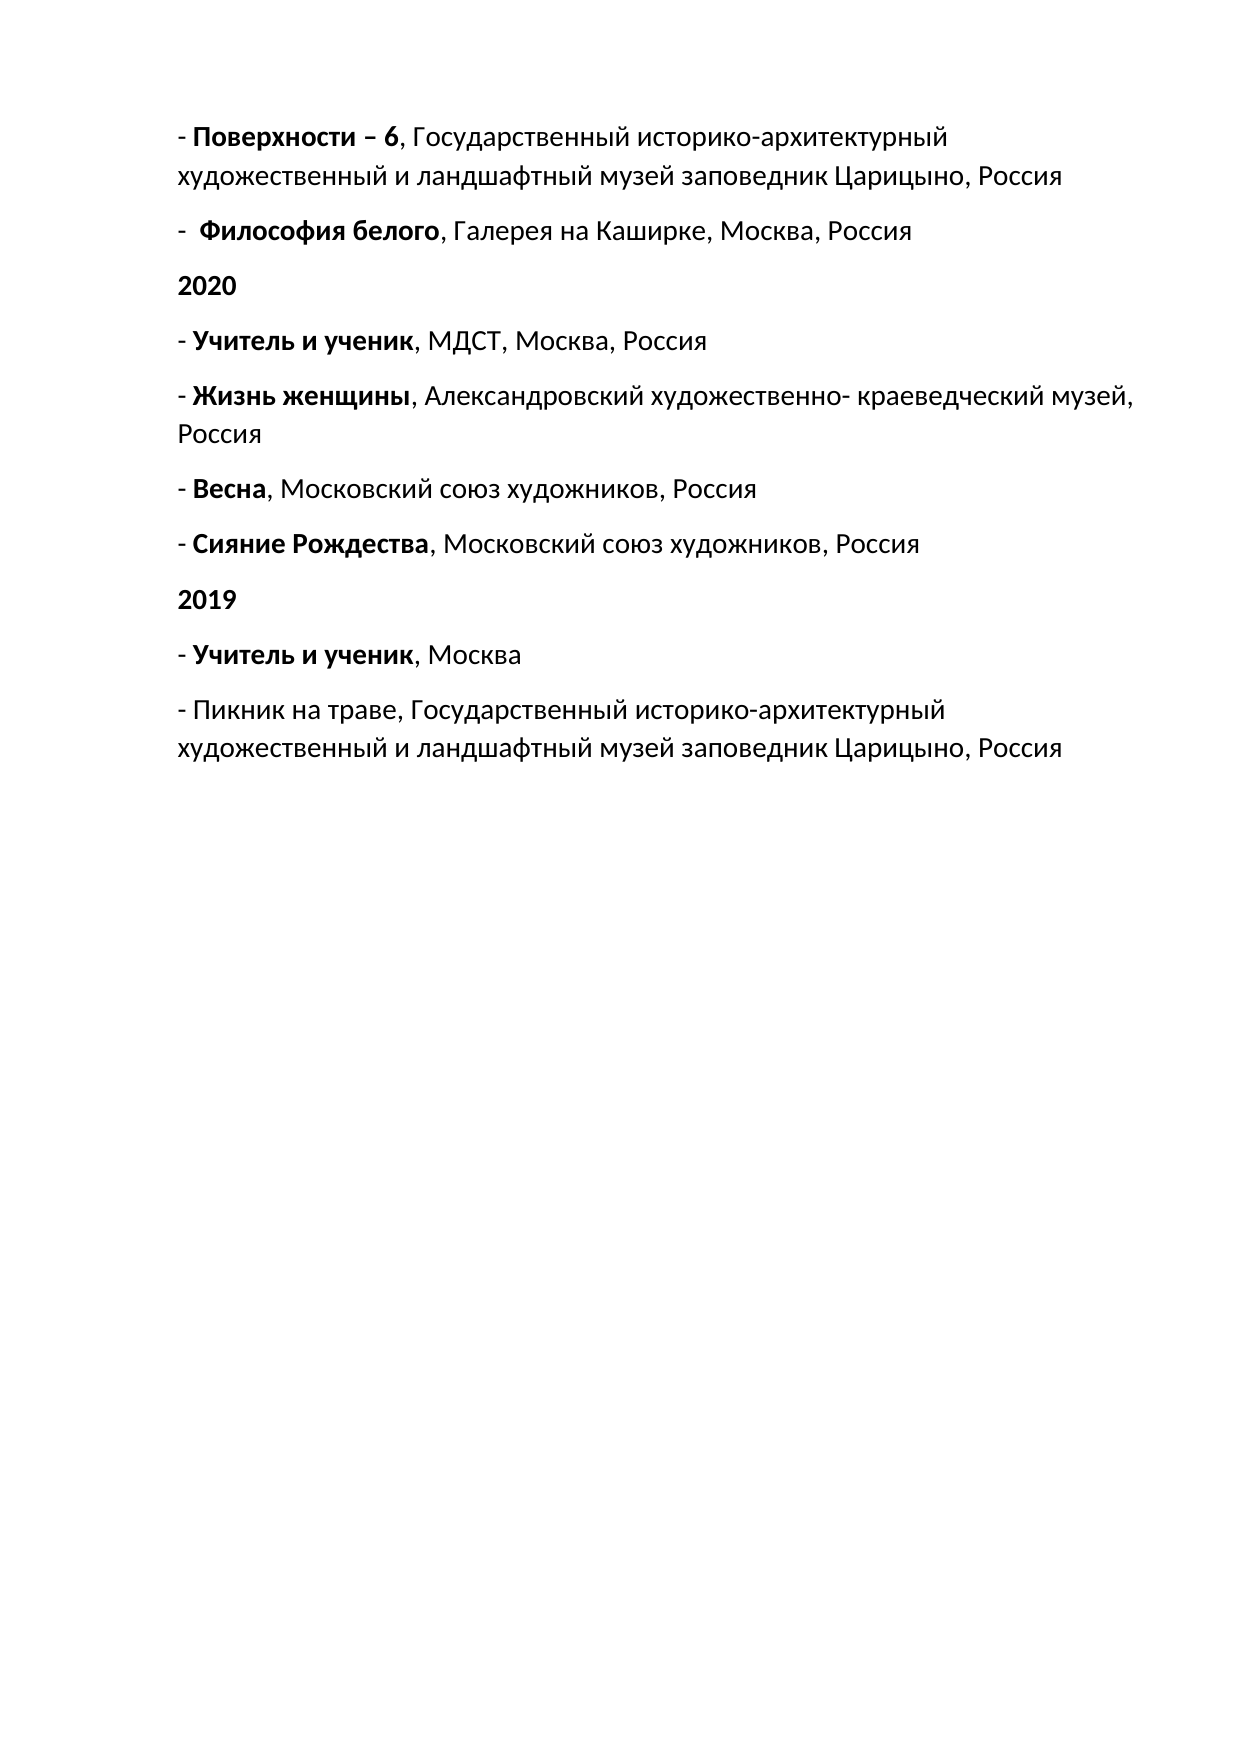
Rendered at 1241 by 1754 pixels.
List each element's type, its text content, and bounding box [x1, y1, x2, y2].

text - Весна, Московский союз художников, Россия [177, 471, 1152, 506]
text - Жизнь женщины, Александровский художественно- краеведческий музей, Россия [177, 377, 1152, 451]
text - Сияние Рождества, Московский союз художников, Россия [177, 526, 1152, 561]
text 2019 [177, 581, 1152, 616]
text - Учитель и ученик, МДСТ, Москва, Россия [177, 322, 1152, 357]
text 2020 [177, 267, 1152, 302]
text - Поверхности – 6, Государственный историко-архитектурный художественный и ландшафтный музей заповедник Царицыно, Россия [177, 118, 1152, 192]
text - Пикник на траве, Государственный историко-архитектурный художественный и ландшафтный музей заповедник Царицыно, Россия [177, 691, 1152, 765]
text - Учитель и ученик, Москва [177, 636, 1152, 671]
text - Философия белого, Галерея на Каширке, Москва, Россия [177, 212, 1152, 247]
